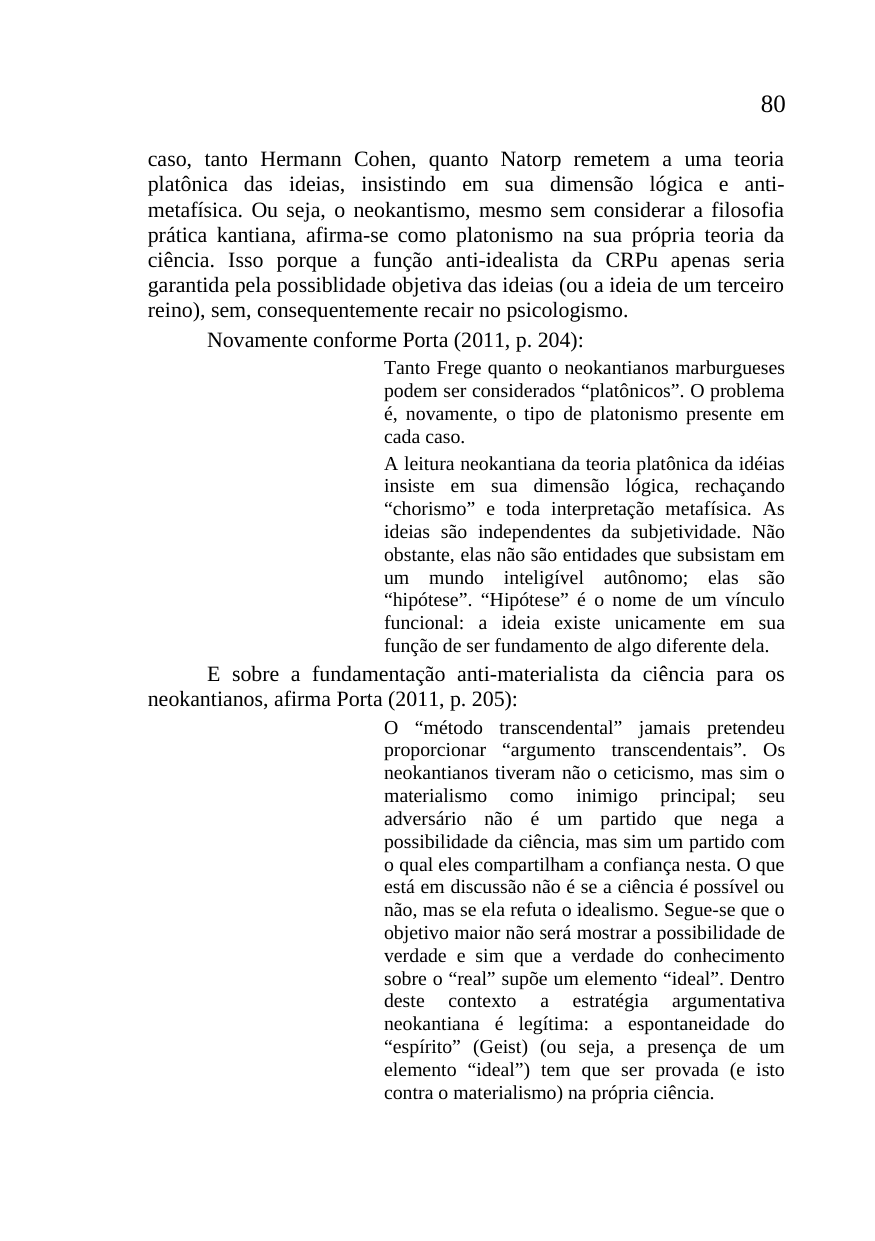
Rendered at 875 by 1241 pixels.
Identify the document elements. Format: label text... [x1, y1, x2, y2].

text A leitura neokantiana da teoria platônica da idéias insiste em sua dimensão lógica, rechaçando “chorismo” e toda interpretação metafísica. As ideias são independentes da subjetividade. Não obstante, elas não são entidades que subsistam em um mundo inteligível autônomo; elas são “hipótese”. “Hipótese” é o nome de um vínculo funcional: a ideia existe unicamente em sua função de ser fundamento de algo diferente dela. [384, 452, 785, 657]
text Novamente conforme Porta (2011, p. 204): [148, 327, 785, 352]
text Tanto Frege quanto o neokantianos marburgueses podem ser considerados “platônicos”. O problema é, novamente, o tipo de platonismo presente em cada caso. [384, 356, 785, 447]
text E sobre a fundamentação anti-materialista da ciência para os neokantianos, afirma Porta (2011, p. 205): [148, 661, 785, 711]
text O “método transcendental” jamais pretendeu proporcionar “argumento transcendentais”. Os neokantianos tiveram não o ceticismo, mas sim o materialismo como inimigo principal; seu adversário não é um partido que nega a possibilidade da ciência, mas sim um partido com o qual eles compartilham a confiança nesta. O que está em discussão não é se a ciência é possível ou não, mas se ela refuta o idealismo. Segue-se que o objetivo maior não será mostrar a possibilidade de verdade e sim que a verdade do conhecimento sobre o “real” supõe um elemento “ideal”. Dentro deste contexto a estratégia argumentativa neokantiana é legítima: a espontaneidade do “espírito” (Geist) (ou seja, a presença de um elemento “ideal”) tem que ser provada (e isto contra o materialismo) na própria ciência. [384, 716, 785, 1103]
